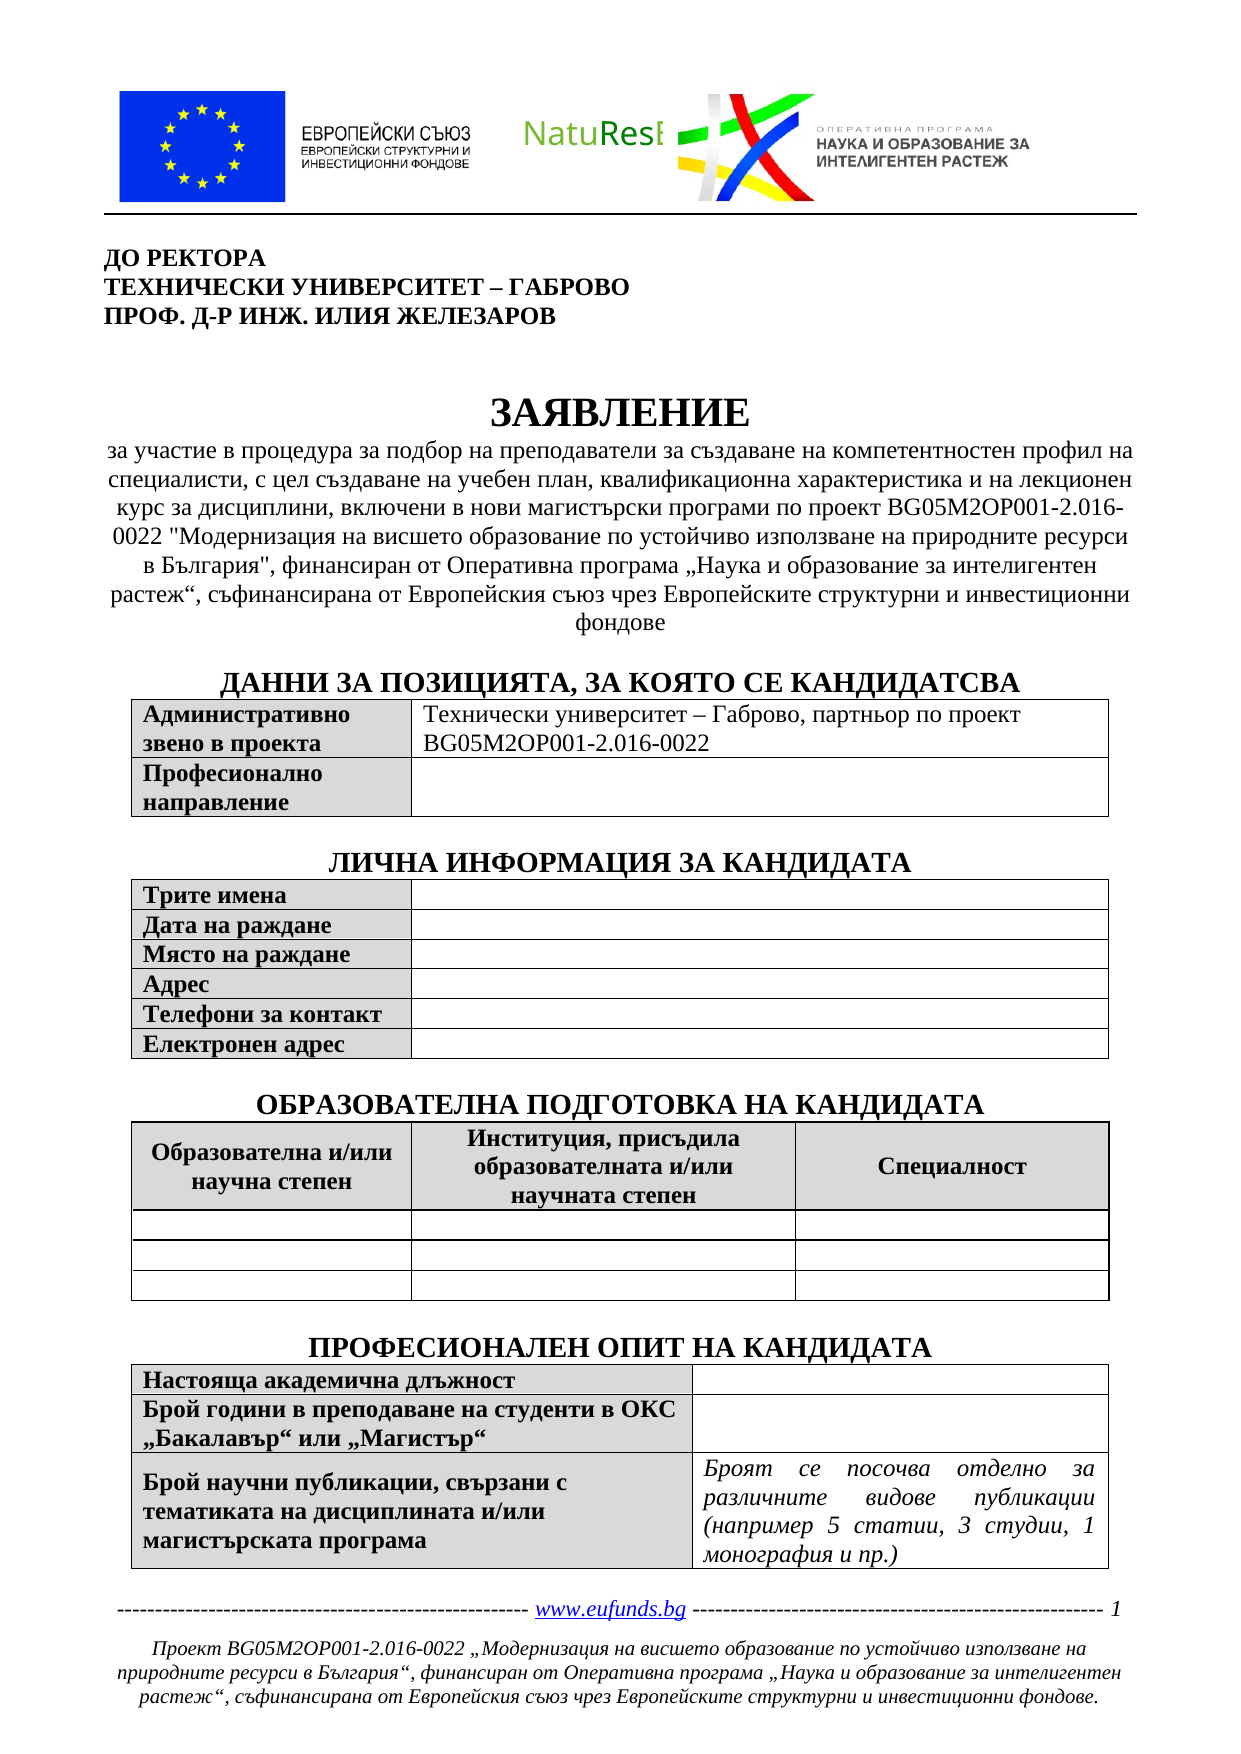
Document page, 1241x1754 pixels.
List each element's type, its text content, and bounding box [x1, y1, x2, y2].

text ДАННИ ЗА ПОЗИЦИЯТА, ЗА КОЯТО СЕ КАНДИДАТСВА [103, 665, 1137, 698]
table_cell [412, 758, 1108, 816]
table_header Технически университет – Габрово, партньор по проект BG05M2OP001-2.016-0022 [412, 700, 1108, 757]
table_header [412, 880, 1108, 909]
table_header Институция, присъдила образователната и/или научната степен [412, 1123, 795, 1209]
text Образователна подготовка на кандидата [103, 1087, 1137, 1121]
table_cell [412, 999, 1108, 1028]
table_cell [412, 1029, 1108, 1058]
picture [103, 73, 510, 211]
table_header Трите имена [132, 880, 411, 909]
text за участие в процедура за подбор на преподаватели за създаване на компетентностен профил на специалисти, с цел създаване на учебен план, квалификационна характеристика и на лекционен курс за дисциплини, включени в нови магистърски програми по проект BG05M2OP001-2.016-0022 "Модернизация на висшето образование по устойчиво използване на природните ресурси в България", финансиран от Оперативна програма „Наука и образование за интелигентен растеж“, съфинансирана от Европейския съюз чрез Европейските структурни и инвестиционни фондове [103, 435, 1137, 636]
table_header Специалност [796, 1123, 1108, 1209]
table_cell [412, 1211, 795, 1239]
table_cell [132, 1210, 411, 1239]
table_header Административно звено в проекта [132, 700, 411, 757]
text ПРОФ. Д-Р ИНЖ. ИЛИЯ ЖЕЛЕЗАРОВ [103, 301, 1137, 329]
table_cell [412, 1271, 795, 1300]
table_cell Броят се посочва отделно за различните видове публикации (например 5 статии, 3 студии, 1 монография и пр.) [693, 1453, 1108, 1568]
text ДО РЕКТОРА [103, 243, 1137, 272]
text ПРОФЕСИОНАЛЕН ОПИТ на кандидата [103, 1330, 1137, 1364]
table_cell [132, 1271, 411, 1300]
table_cell Телефони за контакт [132, 999, 411, 1028]
table_cell [796, 1271, 1108, 1300]
table_cell Брой научни публикации, свързани с тематиката на дисциплината и/или магистърската програма [132, 1453, 692, 1568]
text ЗАЯВЛЕНИЕ [103, 387, 1137, 435]
table_cell Адрес [132, 969, 411, 998]
table_cell [412, 940, 1108, 968]
table_cell [412, 1241, 795, 1269]
text ТЕХНИЧЕСКИ УНИВЕРСИТЕТ – ГАБРОВО [103, 272, 1137, 301]
table_cell Място на раждане [132, 940, 411, 968]
table_cell Дата на раждане [132, 910, 411, 938]
table_cell [796, 1241, 1108, 1269]
table_cell [796, 1211, 1108, 1239]
table_cell Професионално направление [132, 758, 411, 816]
table_header Образователна и/или научна степен [132, 1123, 411, 1209]
picture [663, 74, 1049, 211]
table_cell Брой години в преподаване на студенти в ОКС „Бакалавър“ или „Магистър“ [132, 1395, 692, 1452]
table_header [693, 1365, 1108, 1393]
text Лична информациЯ ЗА КАНДИДАТА [103, 845, 1137, 879]
table_cell Електронен адрес [132, 1029, 411, 1058]
table_cell [132, 1240, 411, 1269]
table_cell [693, 1395, 1108, 1452]
table_cell [412, 910, 1108, 938]
table_cell [412, 969, 1108, 998]
table_header Настояща академична длъжност [132, 1365, 692, 1393]
